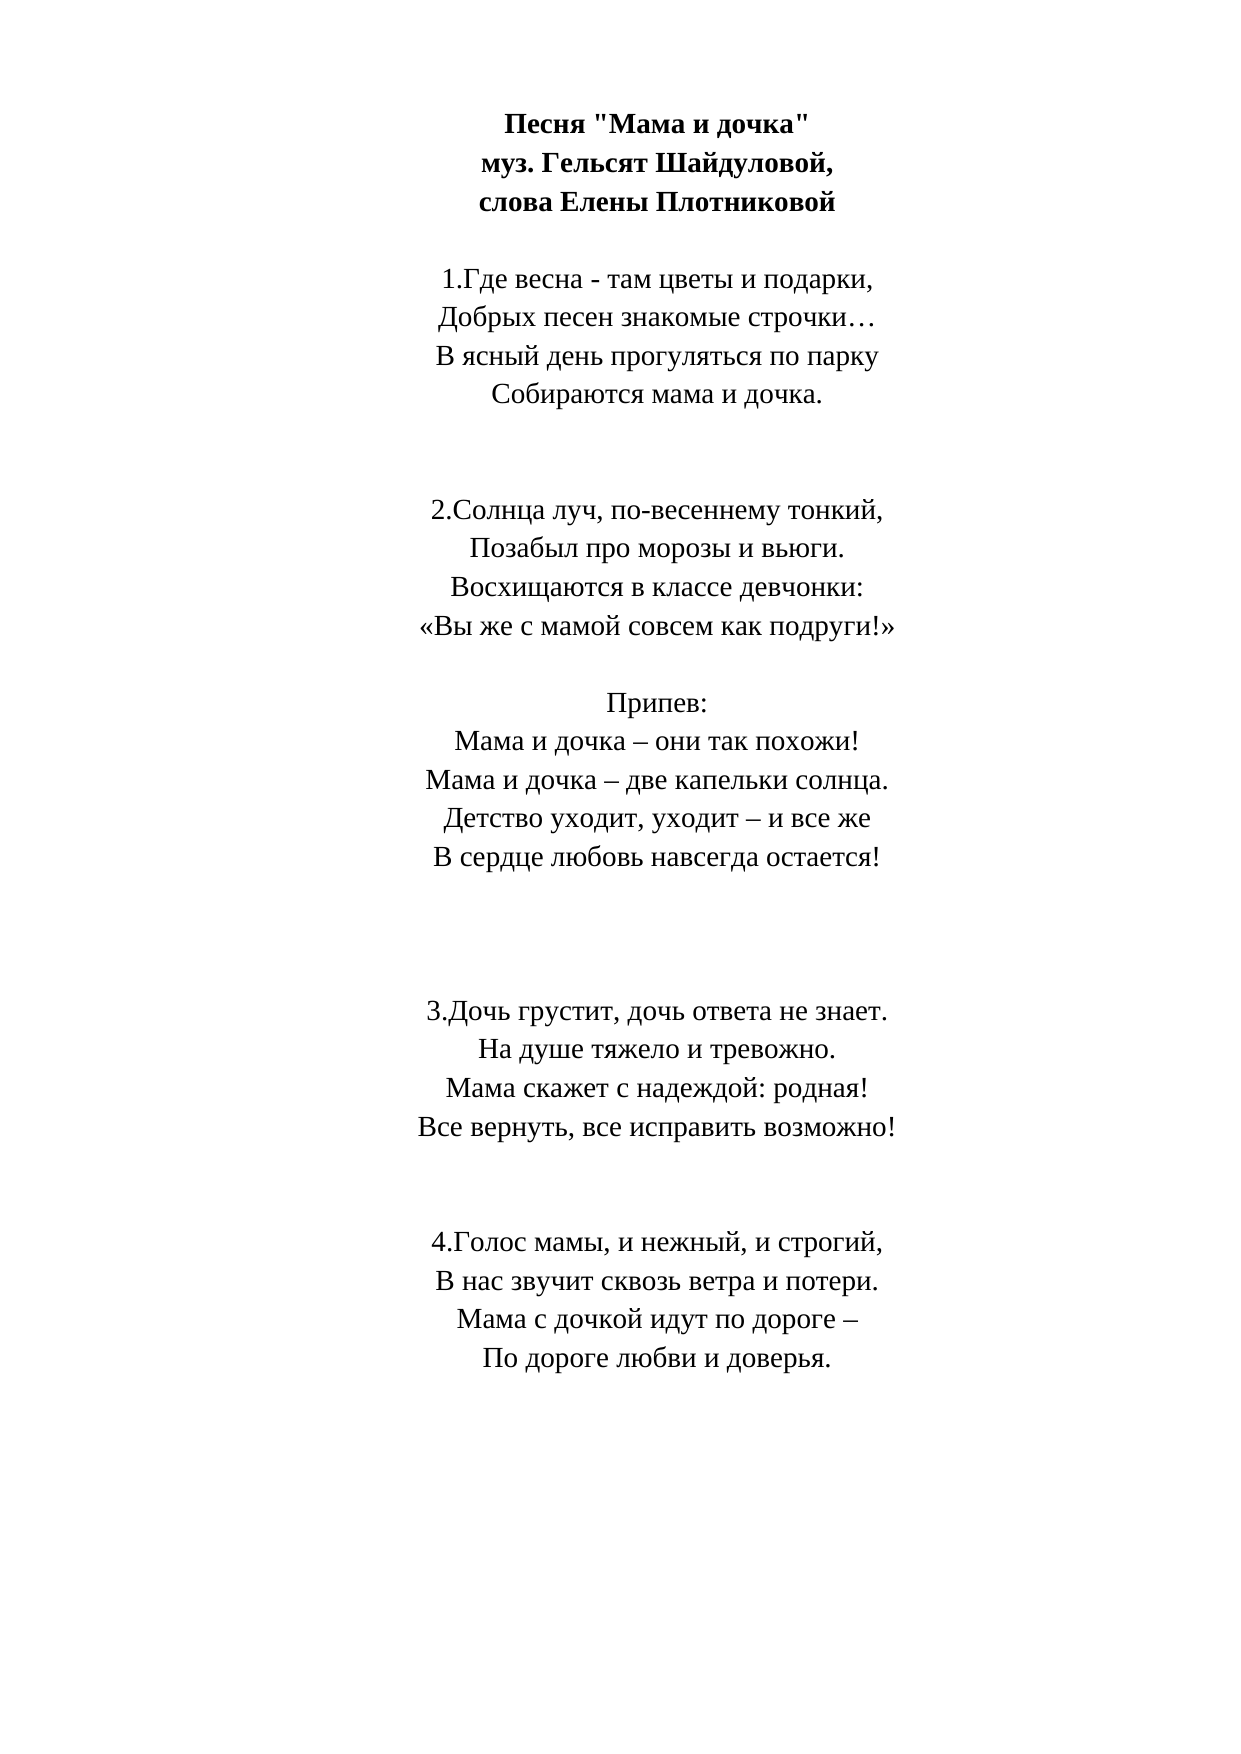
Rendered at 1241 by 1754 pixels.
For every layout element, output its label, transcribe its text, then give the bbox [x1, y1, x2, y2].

text Мама с дочкой идут по дороге – [162, 1301, 1152, 1335]
text Позабыл про морозы и вьюги. [162, 531, 1152, 564]
text На душе тяжело и тревожно. [162, 1032, 1152, 1065]
text По дороге любви и доверья. [162, 1340, 1152, 1373]
text В ясный день прогуляться по парку [162, 338, 1152, 371]
text Собираются мама и дочка. [162, 376, 1152, 410]
text Мама и дочка – две капельки солнца. [162, 762, 1152, 795]
text Восхищаются в классе девчонки: [162, 569, 1152, 603]
text Мама скажет с надеждой: родная! [162, 1070, 1152, 1104]
text Припев: [162, 685, 1152, 718]
text 4.Голос мамы, и нежный, и строгий, [162, 1224, 1152, 1258]
text Мама и дочка – они так похожи! [162, 723, 1152, 757]
text В нас звучит сквозь ветра и потери. [162, 1263, 1152, 1296]
text 3.Дочь грустит, дочь ответа не знает. [162, 993, 1152, 1027]
text слова Елены Плотниковой [162, 184, 1152, 217]
text муз. Гельсят Шайдуловой, [162, 145, 1152, 179]
text Все вернуть, все исправить возможно! [162, 1109, 1152, 1142]
text Детство уходит, уходит – и все же [162, 800, 1152, 834]
text «Вы же с мамой совсем как подруги!» [162, 608, 1152, 641]
text 1.Где весна - там цветы и подарки, [162, 261, 1152, 294]
text Добрых песен знакомые строчки… [162, 299, 1152, 333]
text 2.Солнца луч, по-весеннему тонкий, [162, 492, 1152, 526]
text Песня "Мама и дочка" [162, 107, 1152, 140]
text В сердце любовь навсегда остается! [162, 839, 1152, 872]
